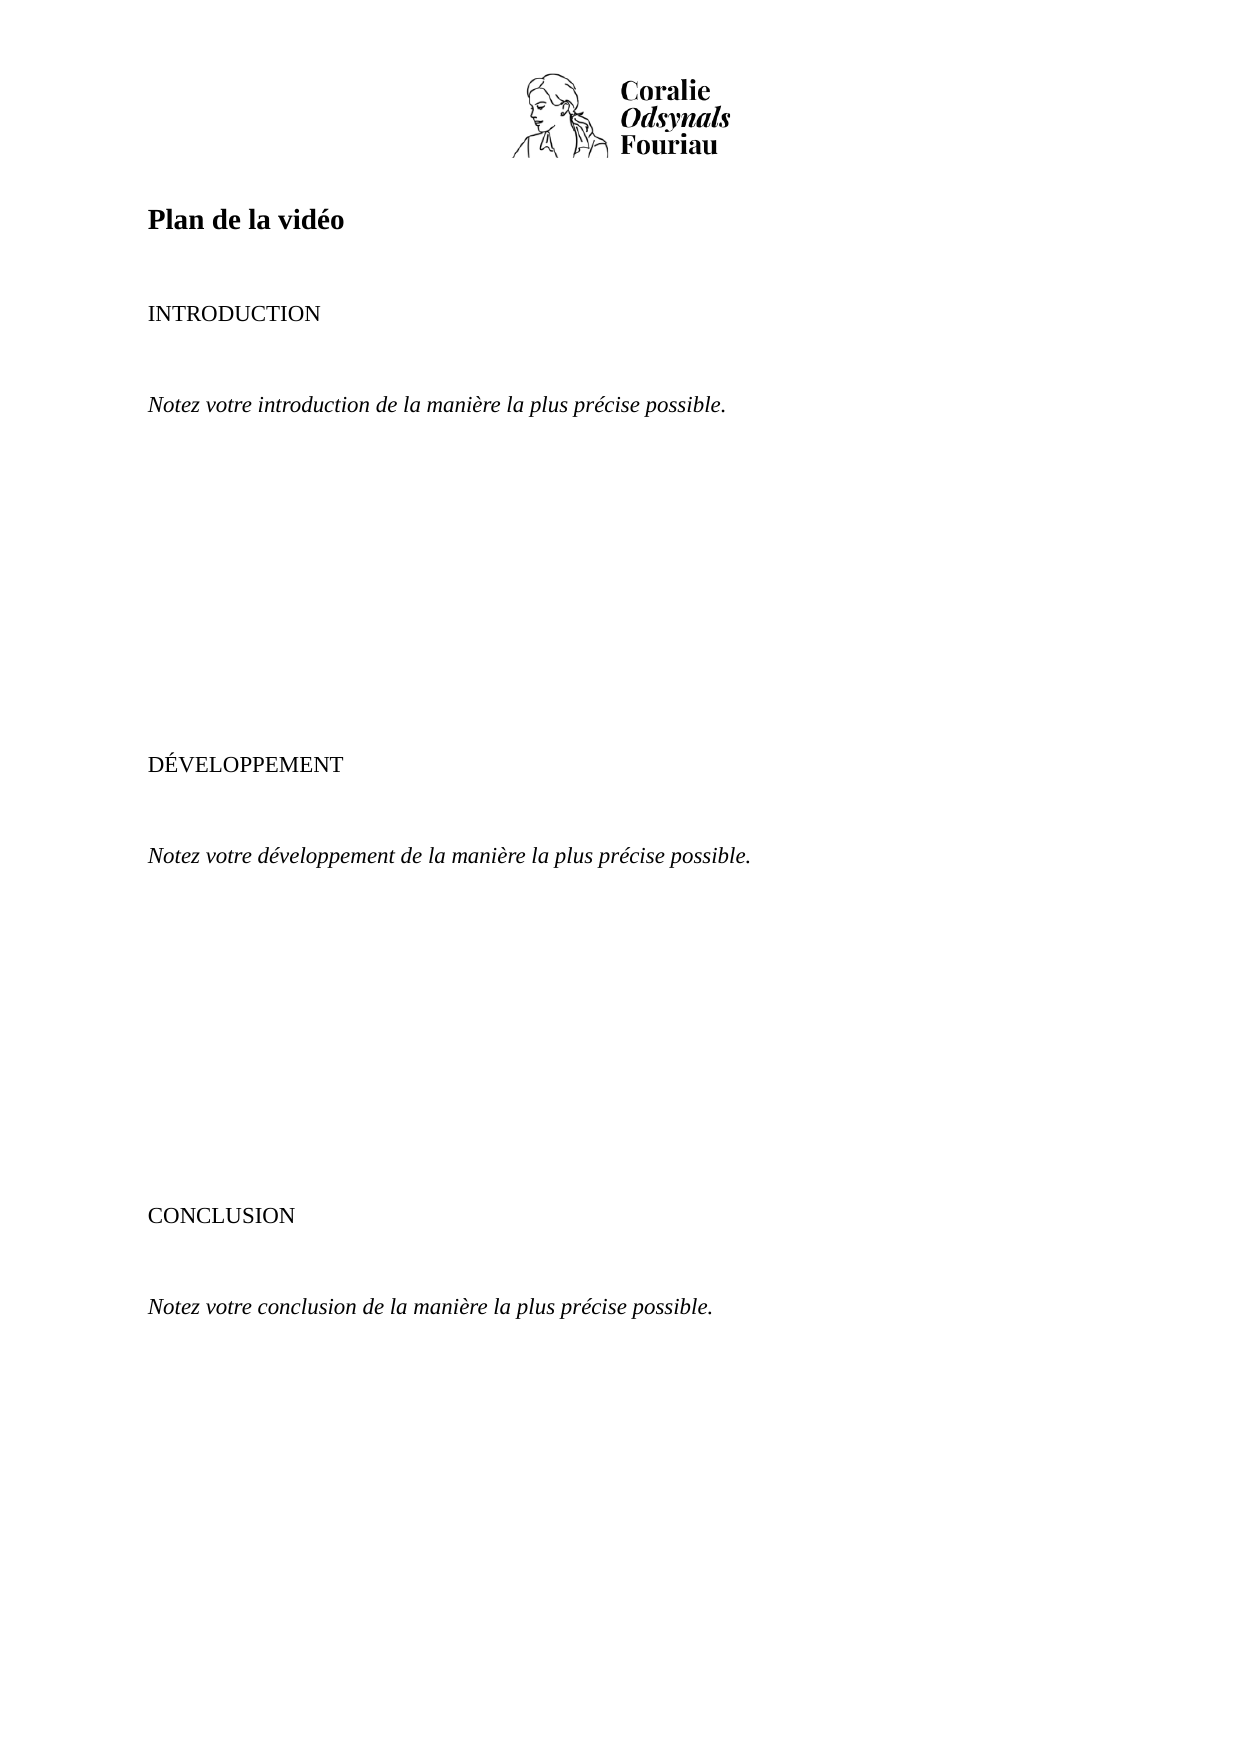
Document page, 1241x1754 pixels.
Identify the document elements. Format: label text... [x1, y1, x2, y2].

text DÉVELOPPEMENT [148, 751, 1093, 778]
text CONCLUSION [148, 1202, 1093, 1229]
text Notez votre développement de la manière la plus précise possible. [148, 842, 1093, 868]
text Plan de la vidéo [148, 202, 1093, 236]
picture [510, 73, 731, 158]
text Notez votre conclusion de la manière la plus précise possible. [148, 1293, 1093, 1319]
text Notez votre introduction de la manière la plus précise possible. [148, 391, 1093, 417]
text INTRODUCTION [148, 300, 1093, 327]
